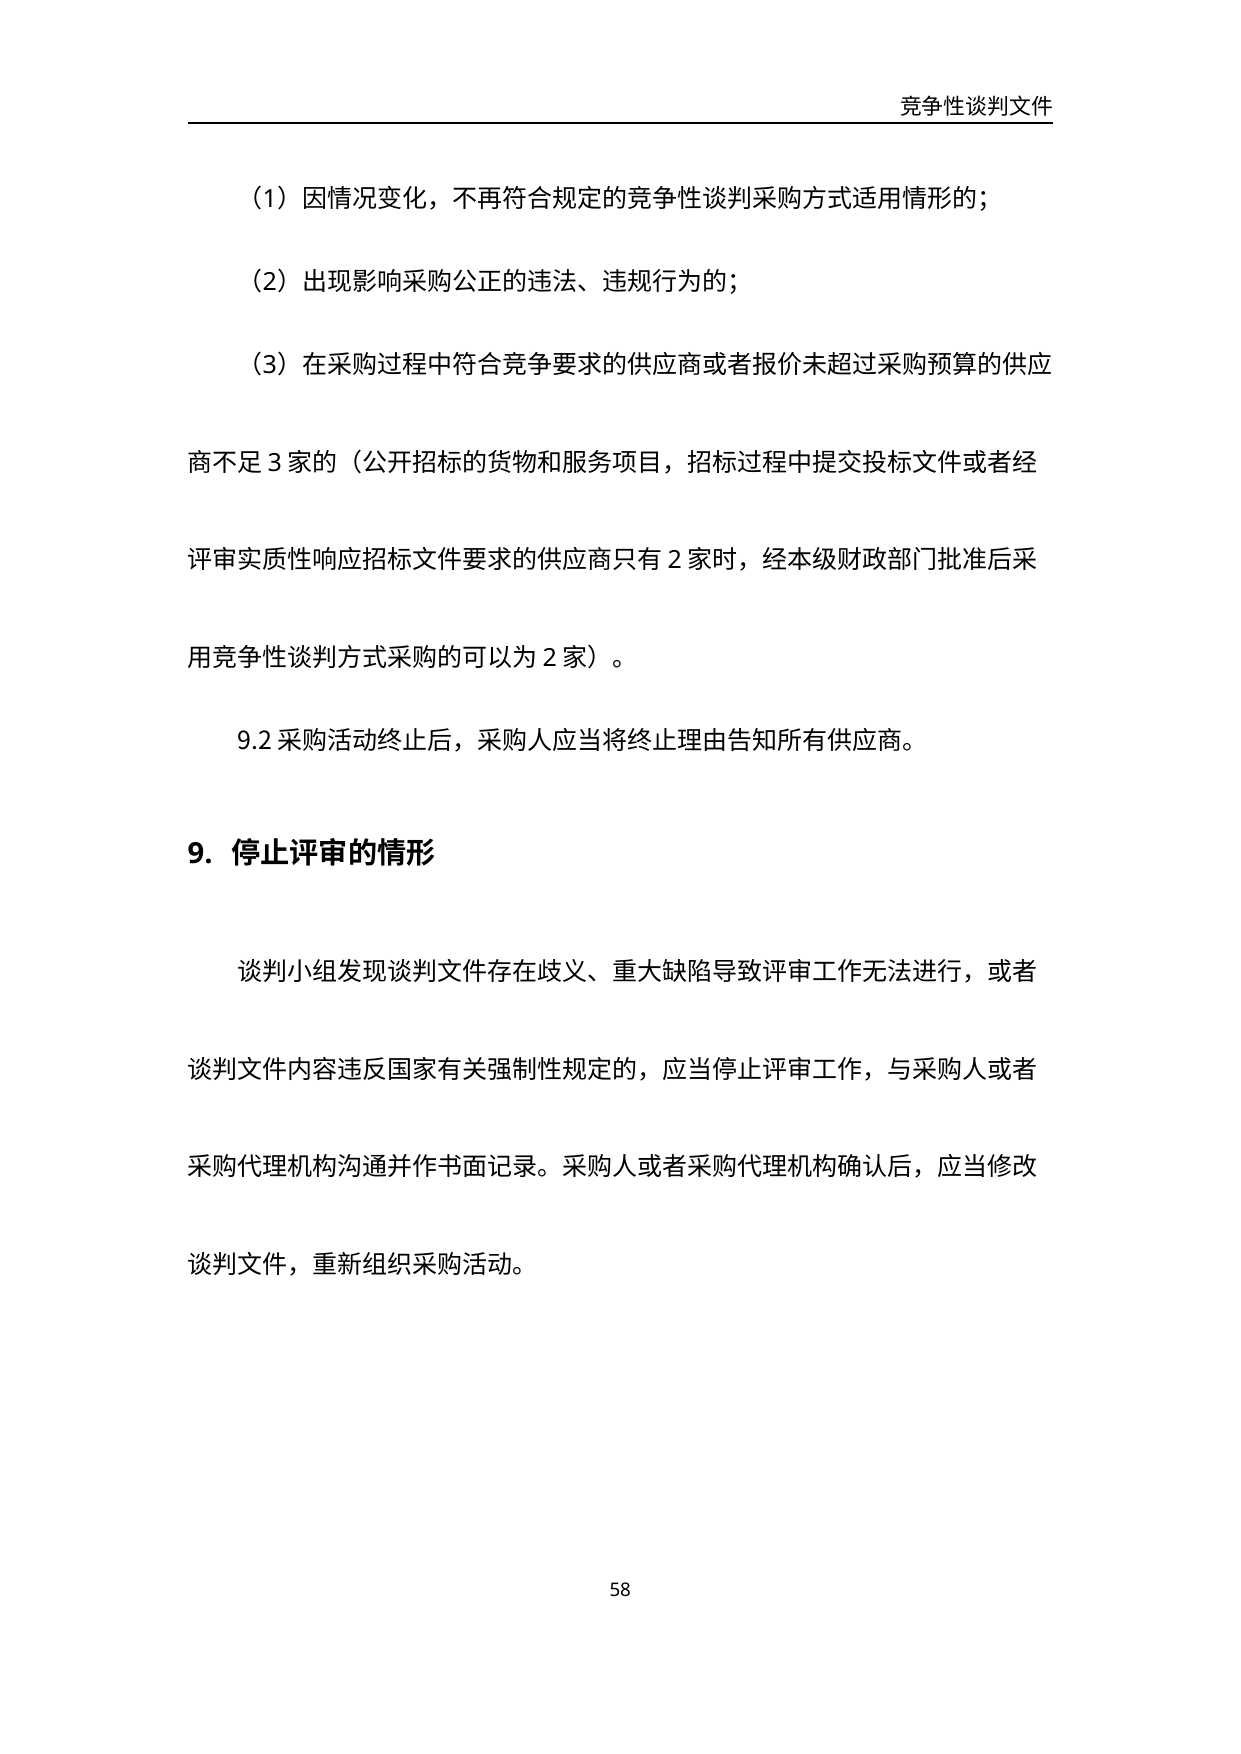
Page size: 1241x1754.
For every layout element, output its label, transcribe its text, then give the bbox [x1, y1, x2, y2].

text 谈判小组发现谈判文件存在歧义、重大缺陷导致评审工作无法进行，或者谈判文件内容违反国家有关强制性规定的，应当停止评审工作，与采购人或者采购代理机构沟通并作书面记录。采购人或者采购代理机构确认后，应当修改谈判文件，重新组织采购活动。 [187, 937, 1053, 1295]
subtitle 停止评审的情形 [187, 818, 1053, 883]
text （1）因情况变化，不再符合规定的竞争性谈判采购方式适用情形的； [187, 164, 1053, 229]
text （3）在采购过程中符合竞争要求的供应商或者报价未超过采购预算的供应商不足3家的（公开招标的货物和服务项目，招标过程中提交投标文件或者经评审实质性响应招标文件要求的供应商只有2家时，经本级财政部门批准后采用竞争性谈判方式采购的可以为2家）。 [187, 331, 1053, 688]
text （2）出现影响采购公正的违法、违规行为的； [187, 247, 1053, 312]
text 9.2采购活动终止后，采购人应当将终止理由告知所有供应商。 [187, 706, 1053, 771]
